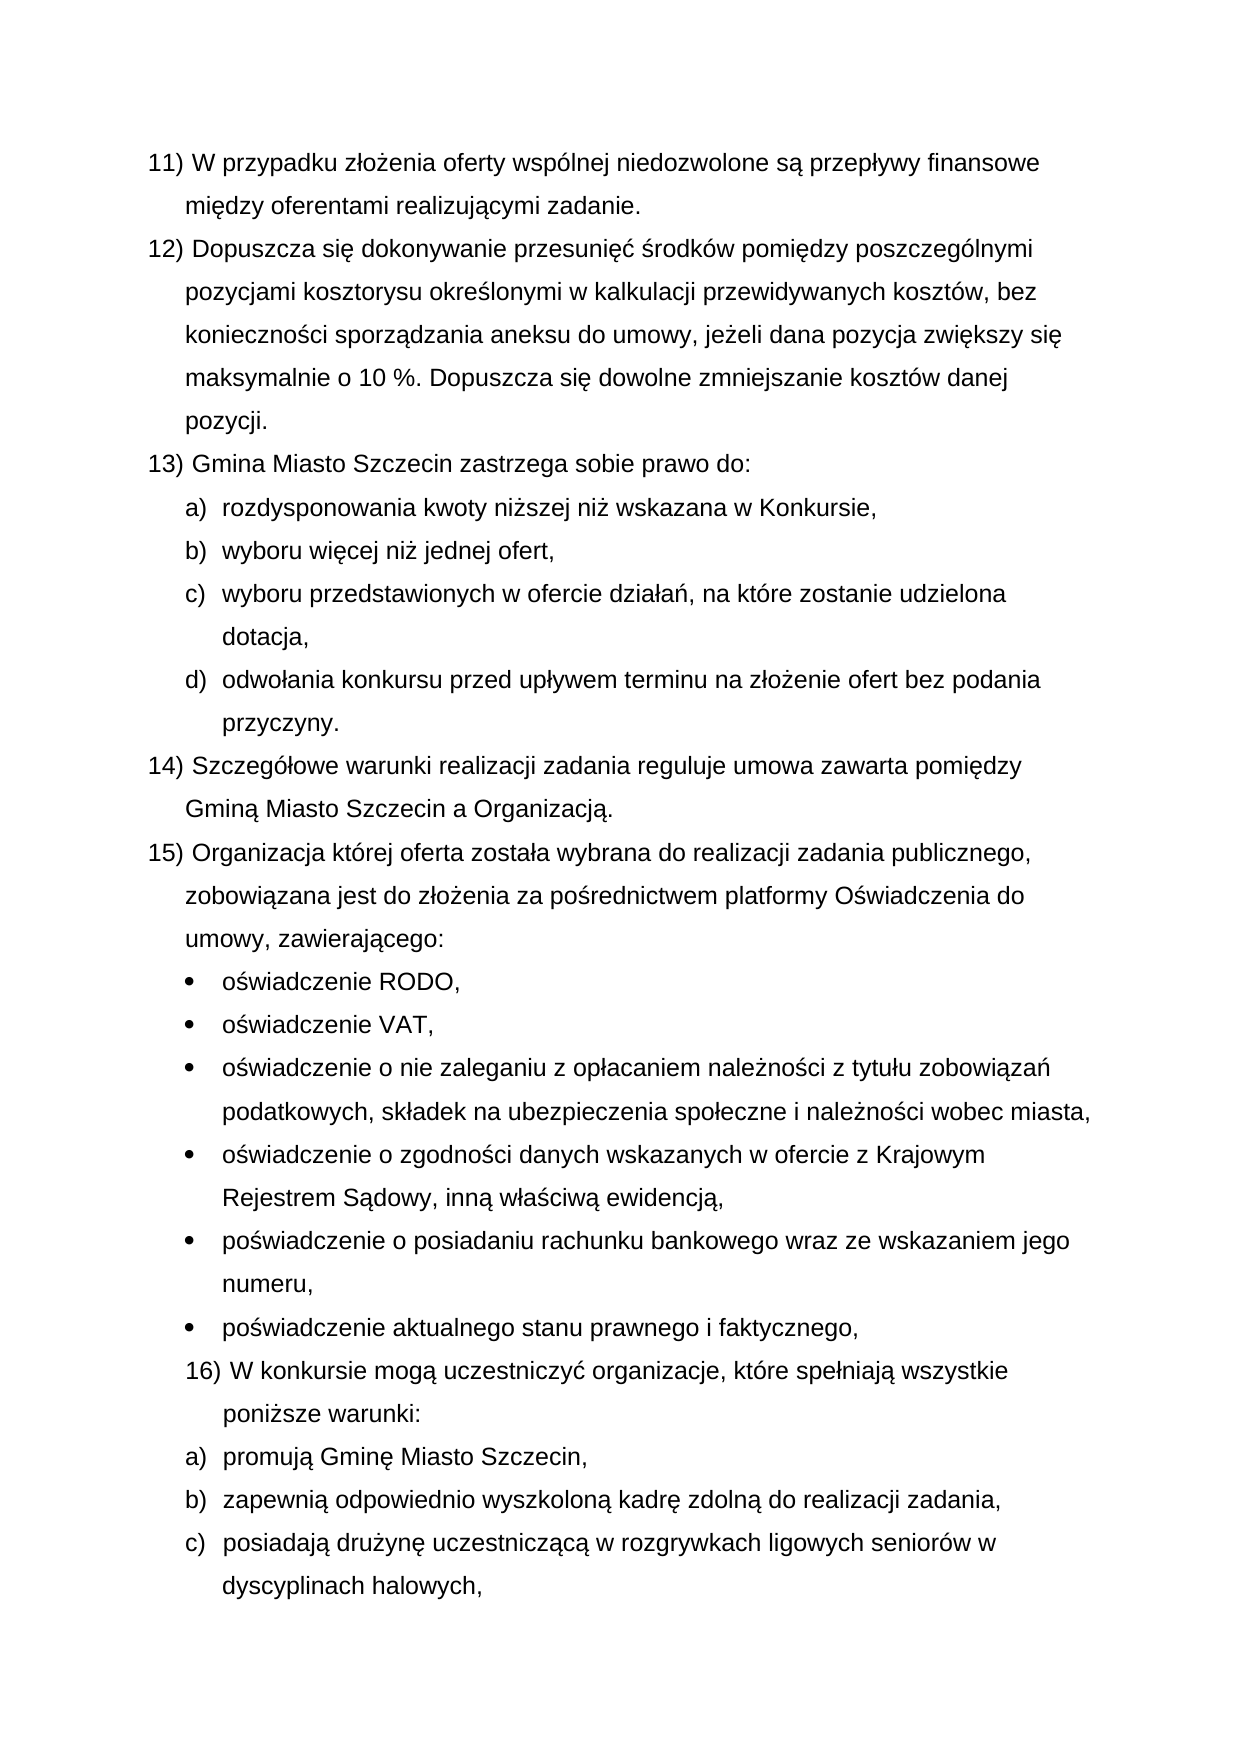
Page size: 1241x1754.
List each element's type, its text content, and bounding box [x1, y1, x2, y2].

list promują Gminę Miasto Szczecin, [185, 1442, 1093, 1471]
list wyboru więcej niż jednej ofert, [185, 536, 1093, 564]
list zapewnią odpowiednio wyszkoloną kadrę zdolną do realizacji zadania, [185, 1485, 1093, 1514]
list oświadczenie RODO, [185, 967, 1093, 996]
list wyboru przedstawionych w ofercie działań, na które zostanie udzielona dotacja, [185, 579, 1093, 651]
list oświadczenie o nie zaleganiu z opłacaniem należności z tytułu zobowiązań podatkowych, składek na ubezpieczenia społeczne i należności wobec miasta, [185, 1053, 1093, 1125]
list Dopuszcza się dokonywanie przesunięć środków pomiędzy poszczególnymi pozycjami kosztorysu określonymi w kalkulacji przewidywanych kosztów, bez konieczności sporządzania aneksu do umowy, jeżeli dana pozycja zwiększy się maksymalnie o 10 %. Dopuszcza się dowolne zmniejszanie kosztów danej pozycji. [148, 234, 1093, 435]
list Organizacja której oferta została wybrana do realizacji zadania publicznego, zobowiązana jest do złożenia za pośrednictwem platformy Oświadczenia do umowy, zawierającego: [148, 838, 1093, 953]
list posiadają drużynę uczestniczącą w rozgrywkach ligowych seniorów w dyscyplinach halowych, [185, 1528, 1093, 1600]
list Szczegółowe warunki realizacji zadania reguluje umowa zawarta pomiędzy Gminą Miasto Szczecin a Organizacją. [148, 751, 1093, 823]
list poświadczenie aktualnego stanu prawnego i faktycznego, [185, 1312, 1093, 1341]
list poświadczenie o posiadaniu rachunku bankowego wraz ze wskazaniem jego numeru, [185, 1226, 1093, 1298]
list odwołania konkursu przed upływem terminu na złożenie ofert bez podania przyczyny. [185, 665, 1093, 737]
list oświadczenie VAT, [185, 1010, 1093, 1039]
list Gmina Miasto Szczecin zastrzega sobie prawo do: [148, 449, 1093, 478]
list W przypadku złożenia oferty wspólnej niedozwolone są przepływy finansowe między oferentami realizującymi zadanie. [148, 148, 1093, 219]
list W konkursie mogą uczestniczyć organizacje, które spełniają wszystkie poniższe warunki: [185, 1356, 1093, 1428]
list oświadczenie o zgodności danych wskazanych w ofercie z Krajowym Rejestrem Sądowy, inną właściwą ewidencją, [185, 1140, 1093, 1212]
list rozdysponowania kwoty niższej niż wskazana w Konkursie, [185, 493, 1093, 521]
